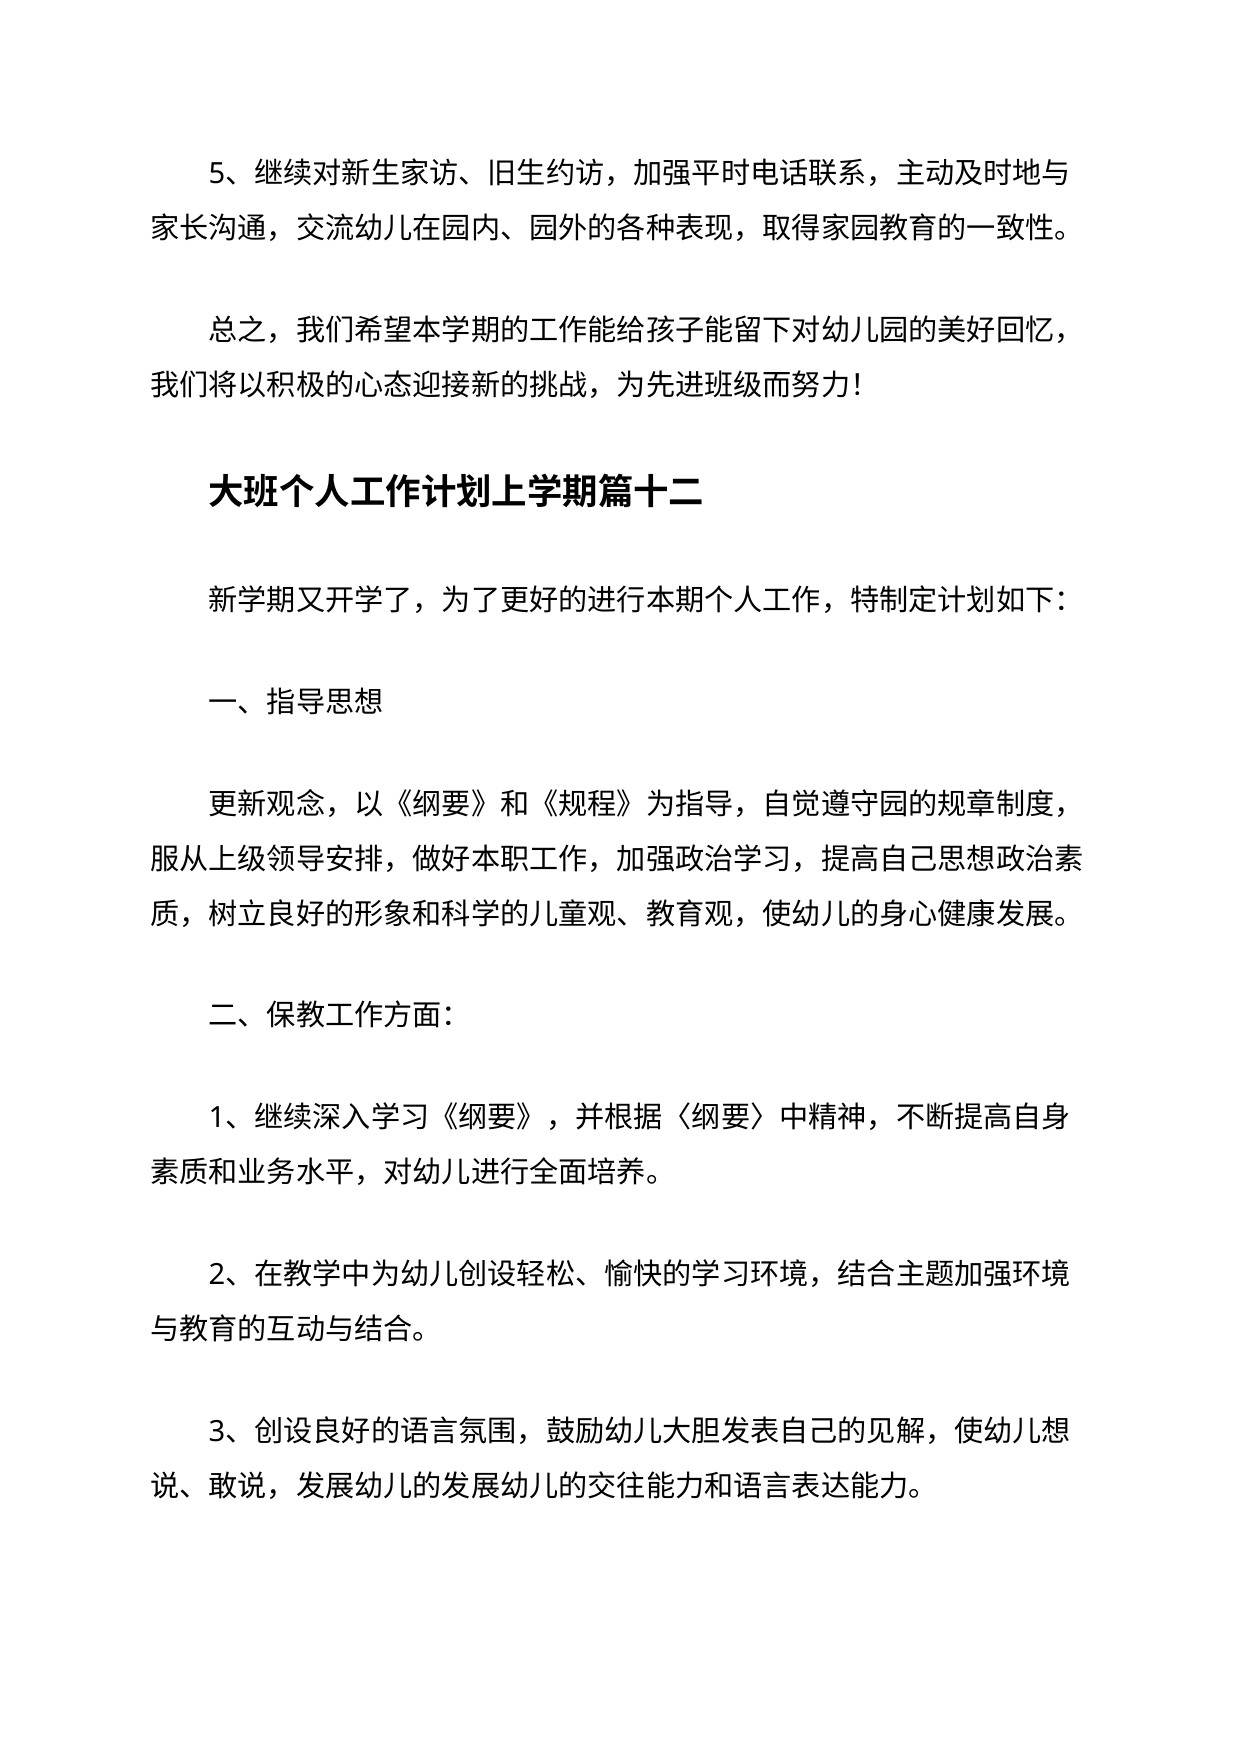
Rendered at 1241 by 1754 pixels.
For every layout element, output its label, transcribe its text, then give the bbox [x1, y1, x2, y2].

text 2、在教学中为幼儿创设轻松、愉快的学习环境，结合主题加强环境与教育的互动与结合。 [150, 1251, 1090, 1348]
text 总之，我们希望本学期的工作能给孩子能留下对幼儿园的美好回忆，我们将以积极的心态迎接新的挑战，为先进班级而努力！ [150, 307, 1090, 404]
text 更新观念，以《纲要》和《规程》为指导，自觉遵守园的规章制度，服从上级领导安排，做好本职工作，加强政治学习，提高自己思想政治素质，树立良好的形象和科学的儿童观、教育观，使幼儿的身心健康发展。 [150, 780, 1090, 932]
text 二、保教工作方面： [150, 992, 1090, 1034]
text 大班个人工作计划上学期篇十二 [150, 463, 1090, 515]
text 新学期又开学了，为了更好的进行本期个人工作，特制定计划如下： [150, 577, 1090, 619]
text 5、继续对新生家访、旧生约访，加强平时电话联系，主动及时地与家长沟通，交流幼儿在园内、园外的各种表现，取得家园教育的一致性。 [150, 150, 1090, 247]
text 3、创设良好的语言氛围，鼓励幼儿大胆发表自己的见解，使幼儿想说、敢说，发展幼儿的发展幼儿的交往能力和语言表达能力。 [150, 1407, 1090, 1504]
text 一、指导思想 [150, 679, 1090, 721]
text 1、继续深入学习《纲要》，并根据〈纲要〉中精神，不断提高自身素质和业务水平，对幼儿进行全面培养。 [150, 1094, 1090, 1191]
